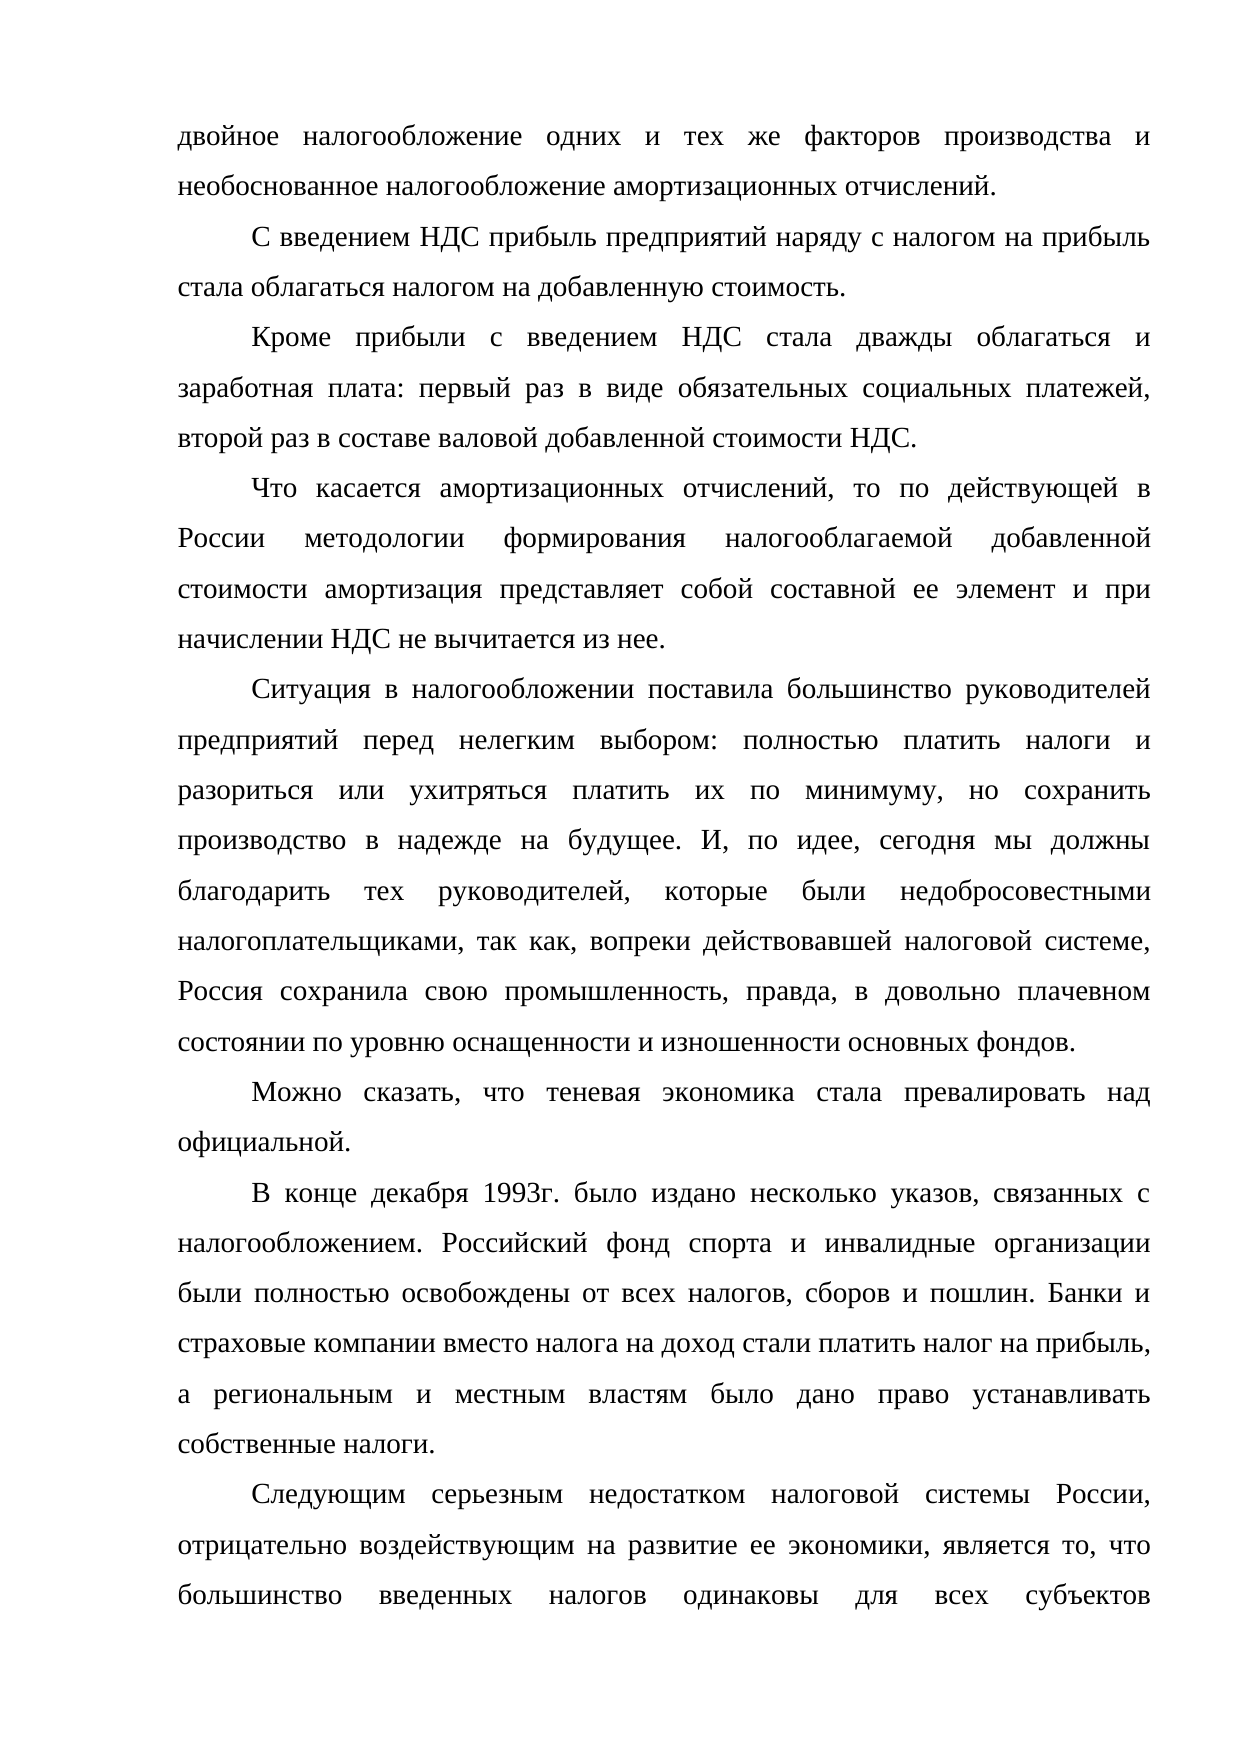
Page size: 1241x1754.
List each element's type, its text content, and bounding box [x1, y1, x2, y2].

text В конце декабря 1993г. было издано несколько указов, связанных с налогообложением. Российский фонд спорта и инвалидные организации были полностью освобождены от всех налогов, сборов и пошлин. Банки и страховые компании вместо налога на доход стали платить налог на прибыль, а региональным и местным властям было дано право устанавливать собственные налоги. [177, 1175, 1152, 1460]
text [177, 118, 1152, 202]
text Можно сказать, что теневая экономика стала превалировать над официальной. [177, 1074, 1152, 1158]
text Ситуация в налогообложении поставила большинство руководителей предприятий перед нелегким выбором: полностью платить налоги и разориться или ухитряться платить их по минимуму, но сохранить производство в надежде на будущее. И, по идее, сегодня мы должны благодарить тех руководителей, которые были недобросовестными налогоплательщиками, так как, вопреки действовавшей налоговой системе, Россия сохранила свою промышленность, правда, в довольно плачевном состоянии по уровню оснащенности и изношенности основных фондов. [177, 672, 1152, 1057]
text С введением НДС прибыль предприятий наряду с налогом на прибыль стала облагаться налогом на добавленную стоимость. [177, 219, 1152, 303]
text Кроме прибыли с введением НДС стала дважды облагаться и заработная плата: первый раз в виде обязательных социальных платежей, второй раз в составе валовой добавленной стоимости НДС. [177, 319, 1152, 453]
text Что касается амортизационных отчислений, то по действующей в России методологии формирования налогооблагаемой добавленной стоимости амортизация представляет собой составной ее элемент и при начислении НДС не вычитается из нее. [177, 470, 1152, 655]
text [177, 1477, 1152, 1611]
